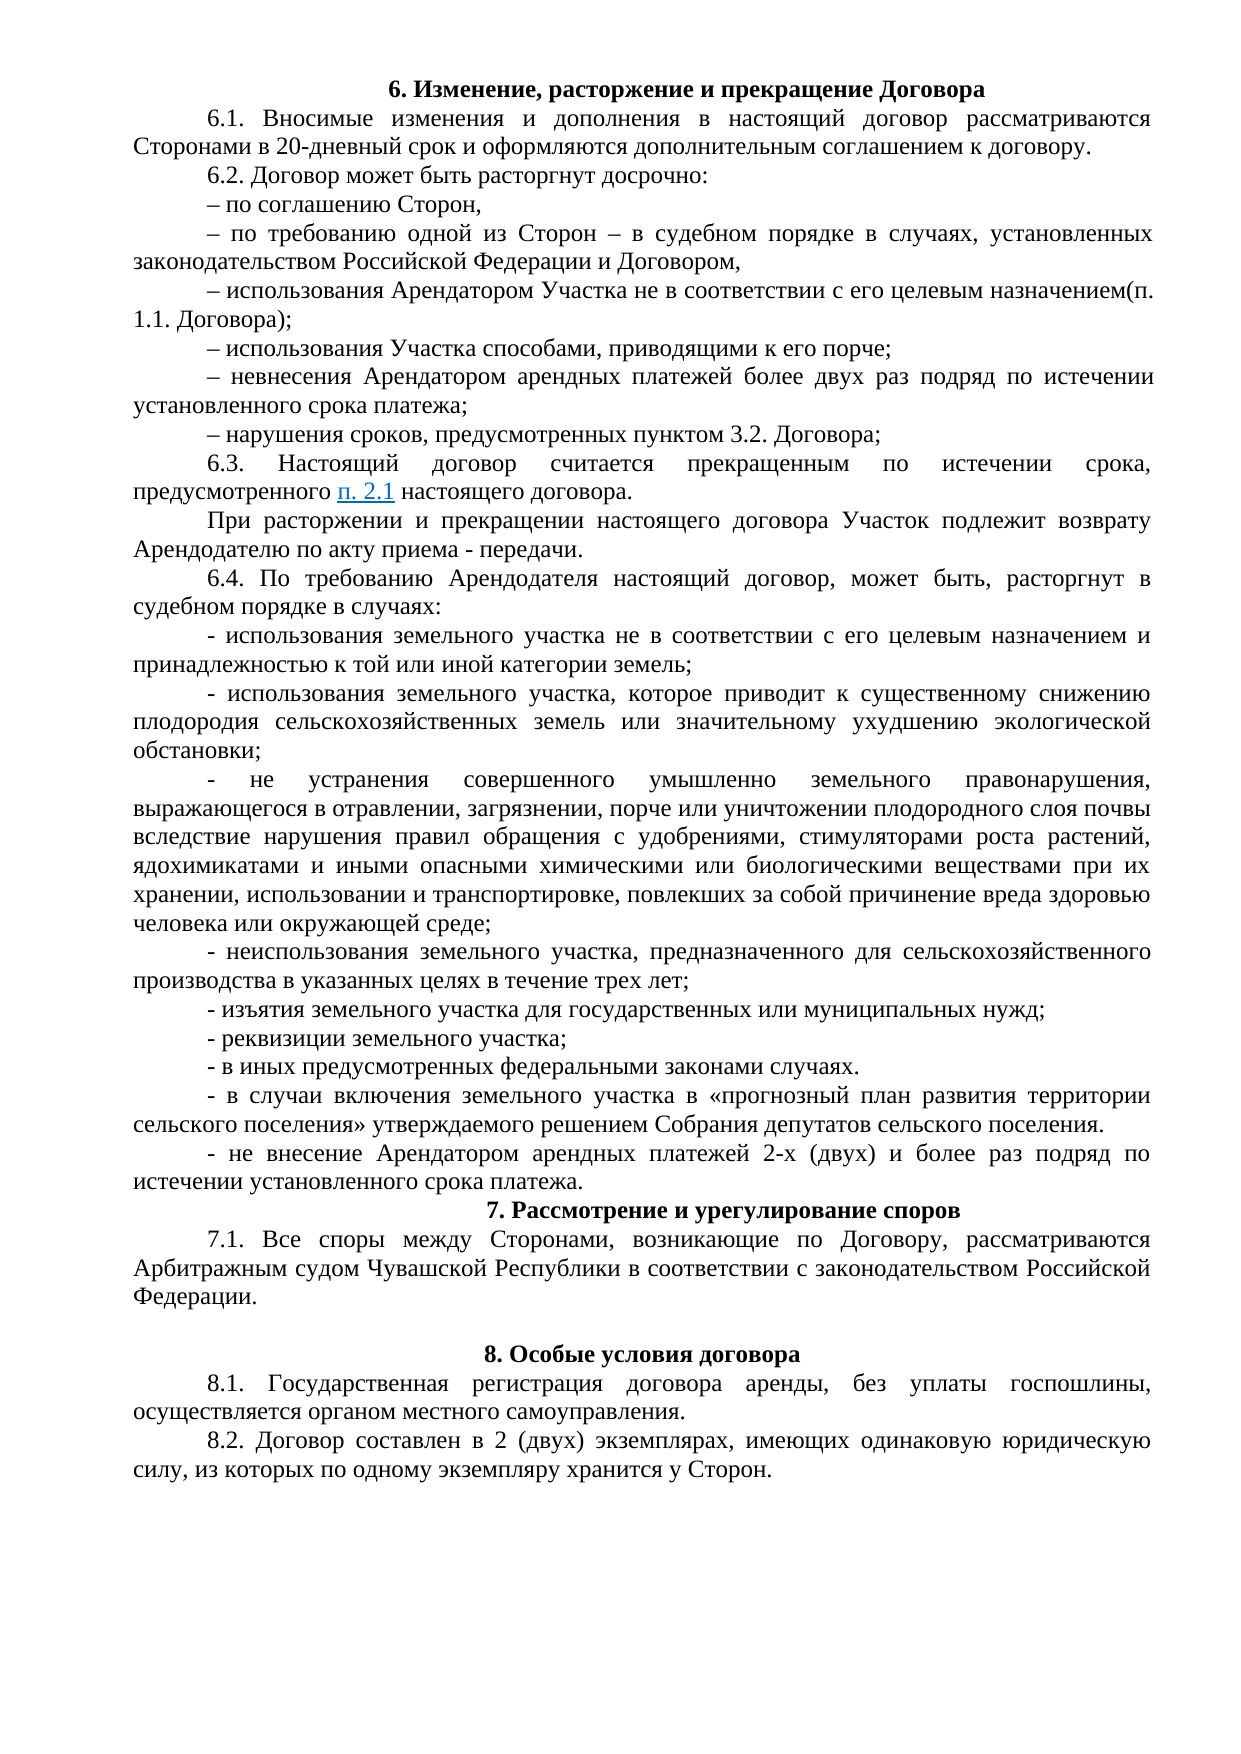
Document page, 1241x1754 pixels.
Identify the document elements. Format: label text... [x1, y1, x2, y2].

text - реквизиции земельного участка; [133, 1023, 1152, 1051]
text - неиспользования земельного участка, предназначенного для сельскохозяйственного производства в указанных целях в течение трех лет; [133, 936, 1152, 994]
text 8.1. Государственная регистрация договора аренды, без уплаты госпошлины, осуществляется органом местного самоуправления. [133, 1368, 1152, 1425]
text – использования Участка способами, приводящими к его порче; [133, 333, 1155, 361]
text - использования земельного участка не в соответствии с его целевым назначением и принадлежностью к той или иной категории земель; [133, 620, 1152, 678]
text 6.4. По требованию Арендодателя настоящий договор, может быть, расторгнут в судебном порядке в случаях: [133, 563, 1152, 620]
text – по соглашению Сторон, [133, 189, 1155, 218]
text - использования земельного участка, которое приводит к существенному снижению плодородия сельскохозяйственных земель или значительному ухудшению экологической обстановки; [133, 678, 1152, 764]
text 8.2. Договор составлен в 2 (двух) экземплярах, имеющих одинаковую юридическую силу, из которых по одному экземпляру хранится у Сторон. [133, 1425, 1152, 1483]
text 7. Рассмотрение и урегулирование споров [192, 1195, 1152, 1224]
text - в случаи включения земельного участка в «прогнозный план развития территории сельского поселения» утверждаемого решением Собрания депутатов сельского поселения. [133, 1080, 1152, 1138]
text 6.1. Вносимые изменения и дополнения в настоящий договор рассматриваются Сторонами в 20-дневный срок и оформляются дополнительным соглашением к договору. [133, 103, 1152, 160]
text – использования Арендатором Участка не в соответствии с его целевым назначением(п. 1.1. Договора); [133, 275, 1155, 333]
text - в иных предусмотренных федеральными законами случаях. [133, 1051, 1152, 1080]
text 8. Особые условия договора [133, 1339, 1152, 1368]
text – невнесения Арендатором арендных платежей более двух раз подряд по истечении установленного срока платежа; [133, 361, 1155, 419]
text – нарушения сроков, предусмотренных пунктом 3.2. Договора; [133, 419, 1155, 448]
text 6.3. Настоящий договор считается прекращенным по истечении срока, предусмотренного п. 2.1 настоящего договора. [133, 448, 1152, 505]
text - не устранения совершенного умышленно земельного правонарушения, выражающегося в отравлении, загрязнении, порче или уничтожении плодородного слоя почвы вследствие нарушения правил обращения с удобрениями, стимуляторами роста растений, ядохимикатами и иными опасными химическими или биологическими веществами при их хранении, использовании и транспортировке, повлекших за собой причинение вреда здоровью человека или окружающей среде; [133, 764, 1152, 936]
text 7.1. Все споры между Сторонами, возникающие по Договору, рассматриваются Арбитражным судом Чувашской Республики в соответствии с законодательством Российской Федерации. [133, 1224, 1152, 1310]
text - изъятия земельного участка для государственных или муниципальных нужд; [133, 994, 1152, 1023]
text При расторжении и прекращении настоящего договора Участок подлежит возврату Арендодателю по акту приема - передачи. [133, 505, 1152, 563]
text - не внесение Арендатором арендных платежей 2-х (двух) и более раз подряд по истечении установленного срока платежа. [133, 1138, 1152, 1195]
text – по требованию одной из Сторон – в судебном порядке в случаях, установленных законодательством Российской Федерации и Договором, [133, 218, 1155, 275]
text 6. Изменение, расторжение и прекращение Договора [192, 74, 1152, 103]
text 6.2. Договор может быть расторгнут досрочно: [133, 160, 1155, 189]
